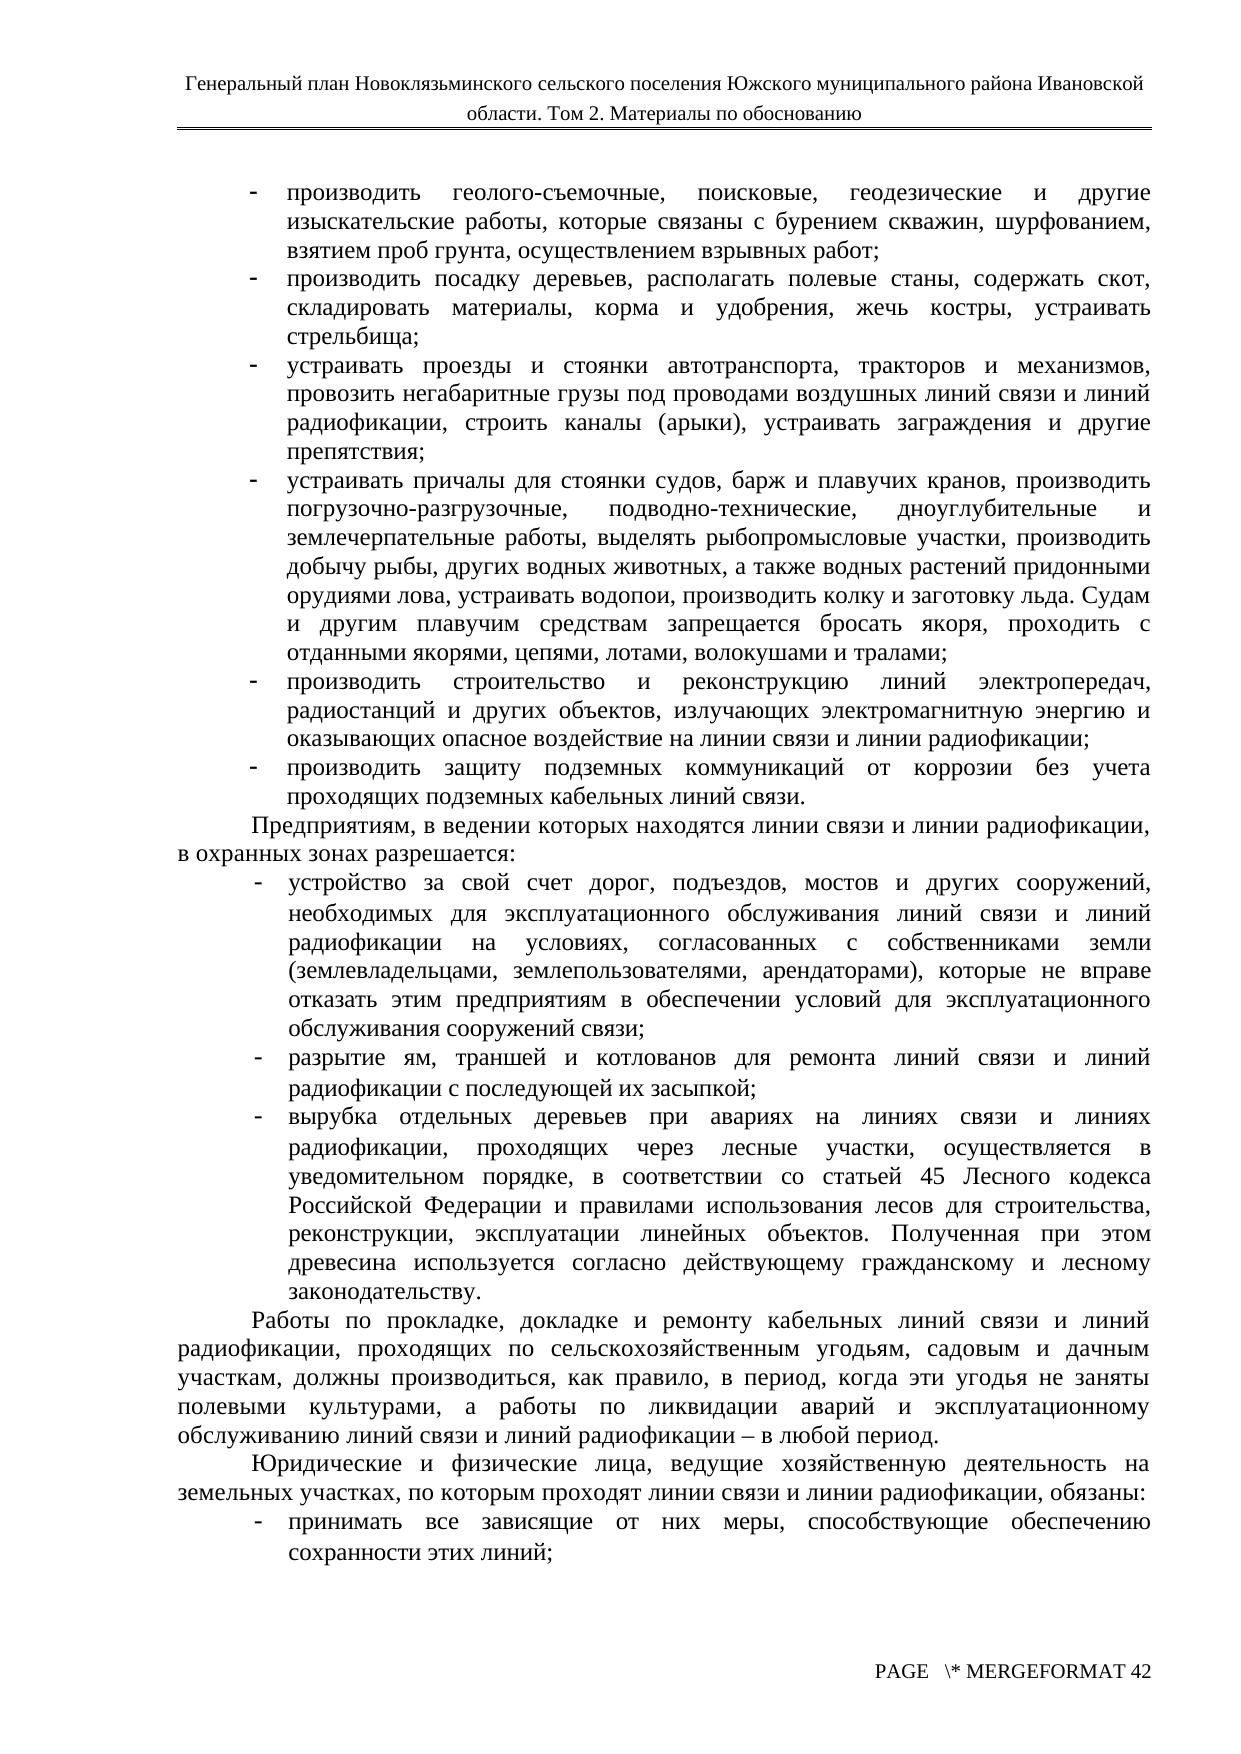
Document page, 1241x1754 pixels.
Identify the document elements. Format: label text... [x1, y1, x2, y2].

list устройство за свой счет дорог, подъездов, мостов и других сооружений, необходимых для эксплуатационного обслуживания линий связи и линий радиофикации на условиях, согласованных с собственниками земли (землевладельцами, землепользователями, арендаторами), которые не вправе отказать этим предприятиям в обеспечении условий для эксплуатационного обслуживания сооружений связи; [251, 867, 1152, 1042]
text Предприятиям, в ведении которых находятся линии связи и линии радиофикации, в охранных зонах разрешается: [177, 810, 1152, 867]
list производить защиту подземных коммуникаций от коррозии без учета проходящих подземных кабельных линий связи. [249, 752, 1152, 810]
list устраивать причалы для стоянки судов, барж и плавучих кранов, производить погрузочно-разгрузочные, подводно-технические, дноуглубительные и землечерпательные работы, выделять рыбопромысловые участки, производить добычу рыбы, других водных животных, а также водных растений придонными орудиями лова, устраивать водопои, производить колку и заготовку льда. Судам и другим плавучим средствам запрещается бросать якоря, проходить с отданными якорями, цепями, лотами, волокушами и тралами; [249, 465, 1152, 666]
list производить строительство и реконструкцию линий электропередач, радиостанций и других объектов, излучающих электромагнитную энергию и оказывающих опасное воздействие на линии связи и линии радиофикации; [249, 666, 1152, 752]
list устраивать проезды и стоянки автотранспорта, тракторов и механизмов, провозить негабаритные грузы под проводами воздушных линий связи и линий радиофикации, строить каналы (арыки), устраивать заграждения и другие препятствия; [249, 350, 1152, 465]
text Работы по прокладке, докладке и ремонту кабельных линий связи и линий радиофикации, проходящих по сельскохозяйственным угодьям, садовым и дачным участкам, должны производиться, как правило, в период, когда эти угодья не заняты полевыми культурами, а работы по ликвидации аварий и эксплуатационному обслуживанию линий связи и линий радиофикации – в любой период. [177, 1305, 1152, 1448]
list принимать все зависящие от них меры, способствующие обеспечению сохранности этих линий; [251, 1506, 1152, 1566]
list разрытие ям, траншей и котлованов для ремонта линий связи и линий радиофикации с последующей их засыпкой; [251, 1042, 1152, 1101]
text Юридические и физические лица, ведущие хозяйственную деятельность на земельных участках, по которым проходят линии связи и линии радиофикации, обязаны: [177, 1448, 1152, 1506]
list вырубка отдельных деревьев при авариях на линиях связи и линиях радиофикации, проходящих через лесные участки, осуществляется в уведомительном порядке, в соответствии со статьей 45 Лесного кодекса Российской Федерации и правилами использования лесов для строительства, реконструкции, эксплуатации линейных объектов. Полученная при этом древесина используется согласно действующему гражданскому и лесному законодательству. [251, 1101, 1152, 1305]
list производить геолого-съемочные, поисковые, геодезические и другие изыскательские работы, которые связаны с бурением скважин, шурфованием, взятием проб грунта, осуществлением взрывных работ; [249, 177, 1152, 263]
list производить посадку деревьев, располагать полевые станы, содержать скот, складировать материалы, корма и удобрения, жечь костры, устраивать стрельбища; [249, 263, 1152, 350]
